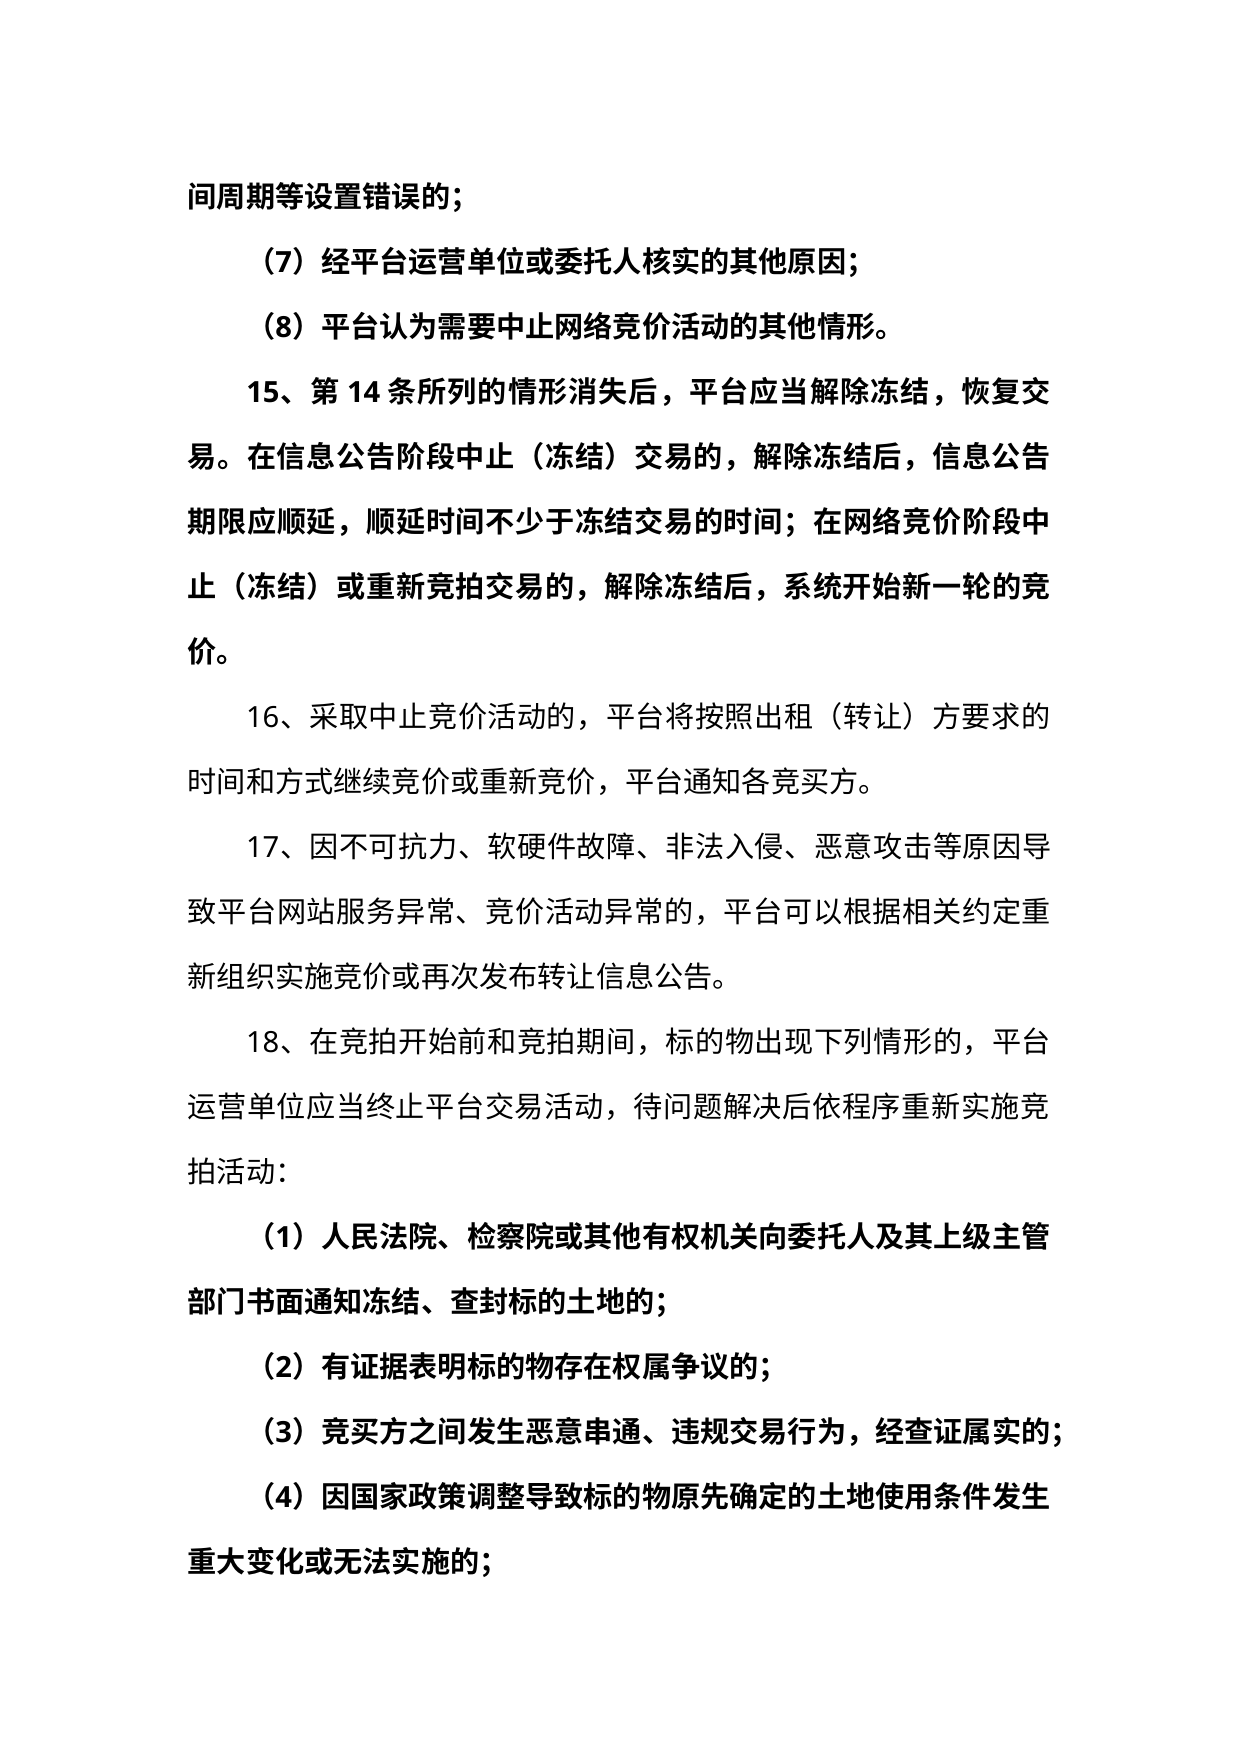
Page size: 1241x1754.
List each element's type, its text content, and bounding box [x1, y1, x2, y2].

text （1）人民法院、检察院或其他有权机关向委托人及其上级主管部门书面通知冻结、查封标的土地的； [187, 1202, 1053, 1332]
text 17、因不可抗力、软硬件故障、非法入侵、恶意攻击等原因导致平台网站服务异常、竞价活动异常的，平台可以根据相关约定重新组织实施竞价或再次发布转让信息公告。 [187, 812, 1053, 1007]
text （2）有证据表明标的物存在权属争议的； [187, 1332, 1053, 1397]
text （7）经平台运营单位或委托人核实的其他原因； [187, 227, 1053, 292]
text （4）因国家政策调整导致标的物原先确定的土地使用条件发生重大变化或无法实施的； [187, 1462, 1053, 1592]
text 18、在竞拍开始前和竞拍期间，标的物出现下列情形的，平台运营单位应当终止平台交易活动，待问题解决后依程序重新实施竞拍活动： [187, 1007, 1053, 1202]
text 16、采取中止竞价活动的，平台将按照出租（转让）方要求的时间和方式继续竞价或重新竞价，平台通知各竞买方。 [187, 682, 1053, 812]
text （3）竞买方之间发生恶意串通、违规交易行为，经查证属实的； [187, 1397, 1053, 1462]
text 15、第14条所列的情形消失后，平台应当解除冻结，恢复交易。在信息公告阶段中止（冻结）交易的，解除冻结后，信息公告期限应顺延，顺延时间不少于冻结交易的时间；在网络竞价阶段中止（冻结）或重新竞拍交易的，解除冻结后，系统开始新一轮的竞价。 [187, 357, 1053, 682]
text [187, 162, 1053, 227]
text （8）平台认为需要中止网络竞价活动的其他情形。 [187, 292, 1053, 357]
